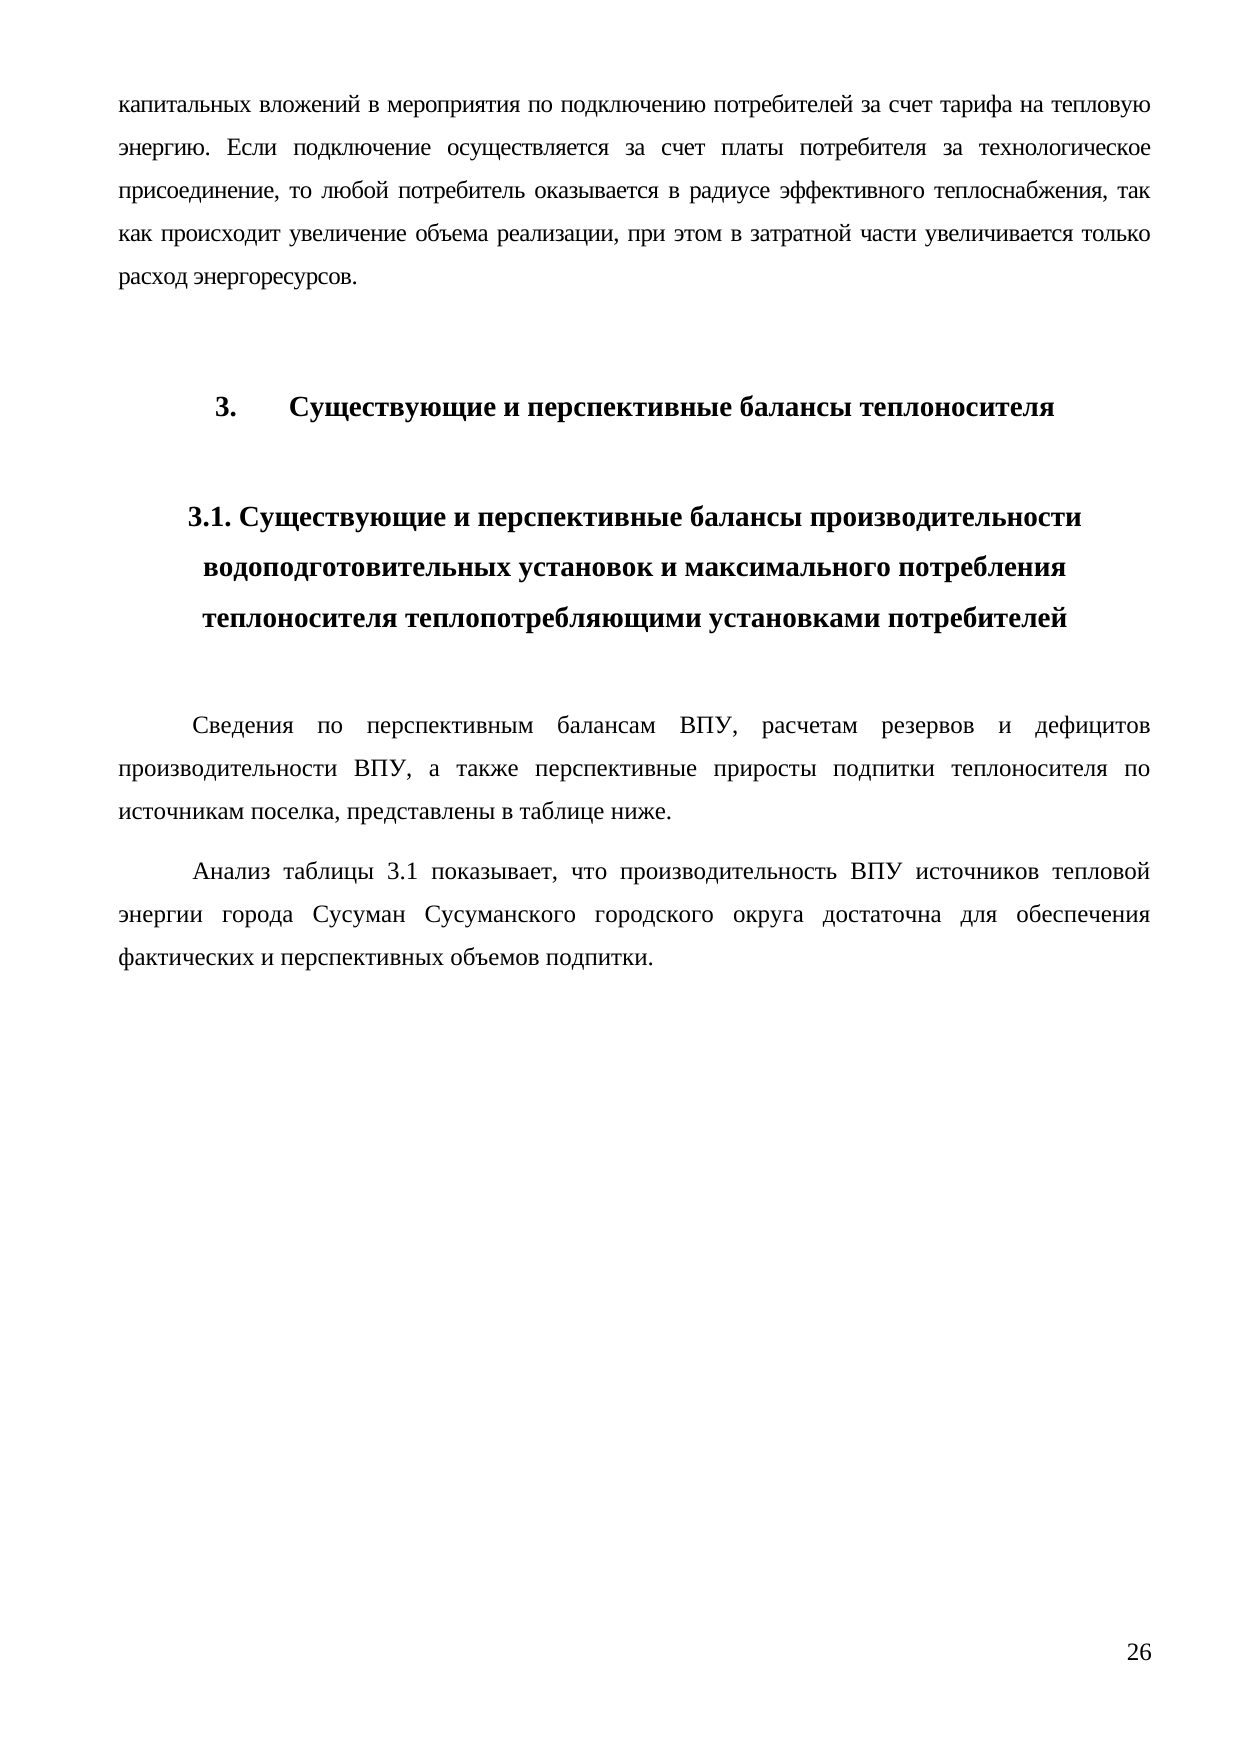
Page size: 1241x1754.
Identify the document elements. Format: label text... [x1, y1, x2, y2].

text Анализ таблицы 3.1 показывает, что производительность ВПУ источников тепловой энергии города Сусуман Сусуманского городского округа достаточна для обеспечения фактических и перспективных объемов подпитки. [118, 856, 1152, 971]
subtitle 3.1. Существующие и перспективные балансы производительности водоподготовительных установок и максимального потребления теплоносителя теплопотребляющими установками потребителей [118, 499, 1152, 633]
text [118, 89, 1152, 290]
text Сведения по перспективным балансам ВПУ, расчетам резервов и дефицитов производительности ВПУ, а также перспективные приросты подпитки теплоносителя по источникам поселка, представлены в таблице ниже. [118, 710, 1152, 825]
subtitle Существующие и перспективные балансы теплоносителя [118, 389, 1152, 423]
